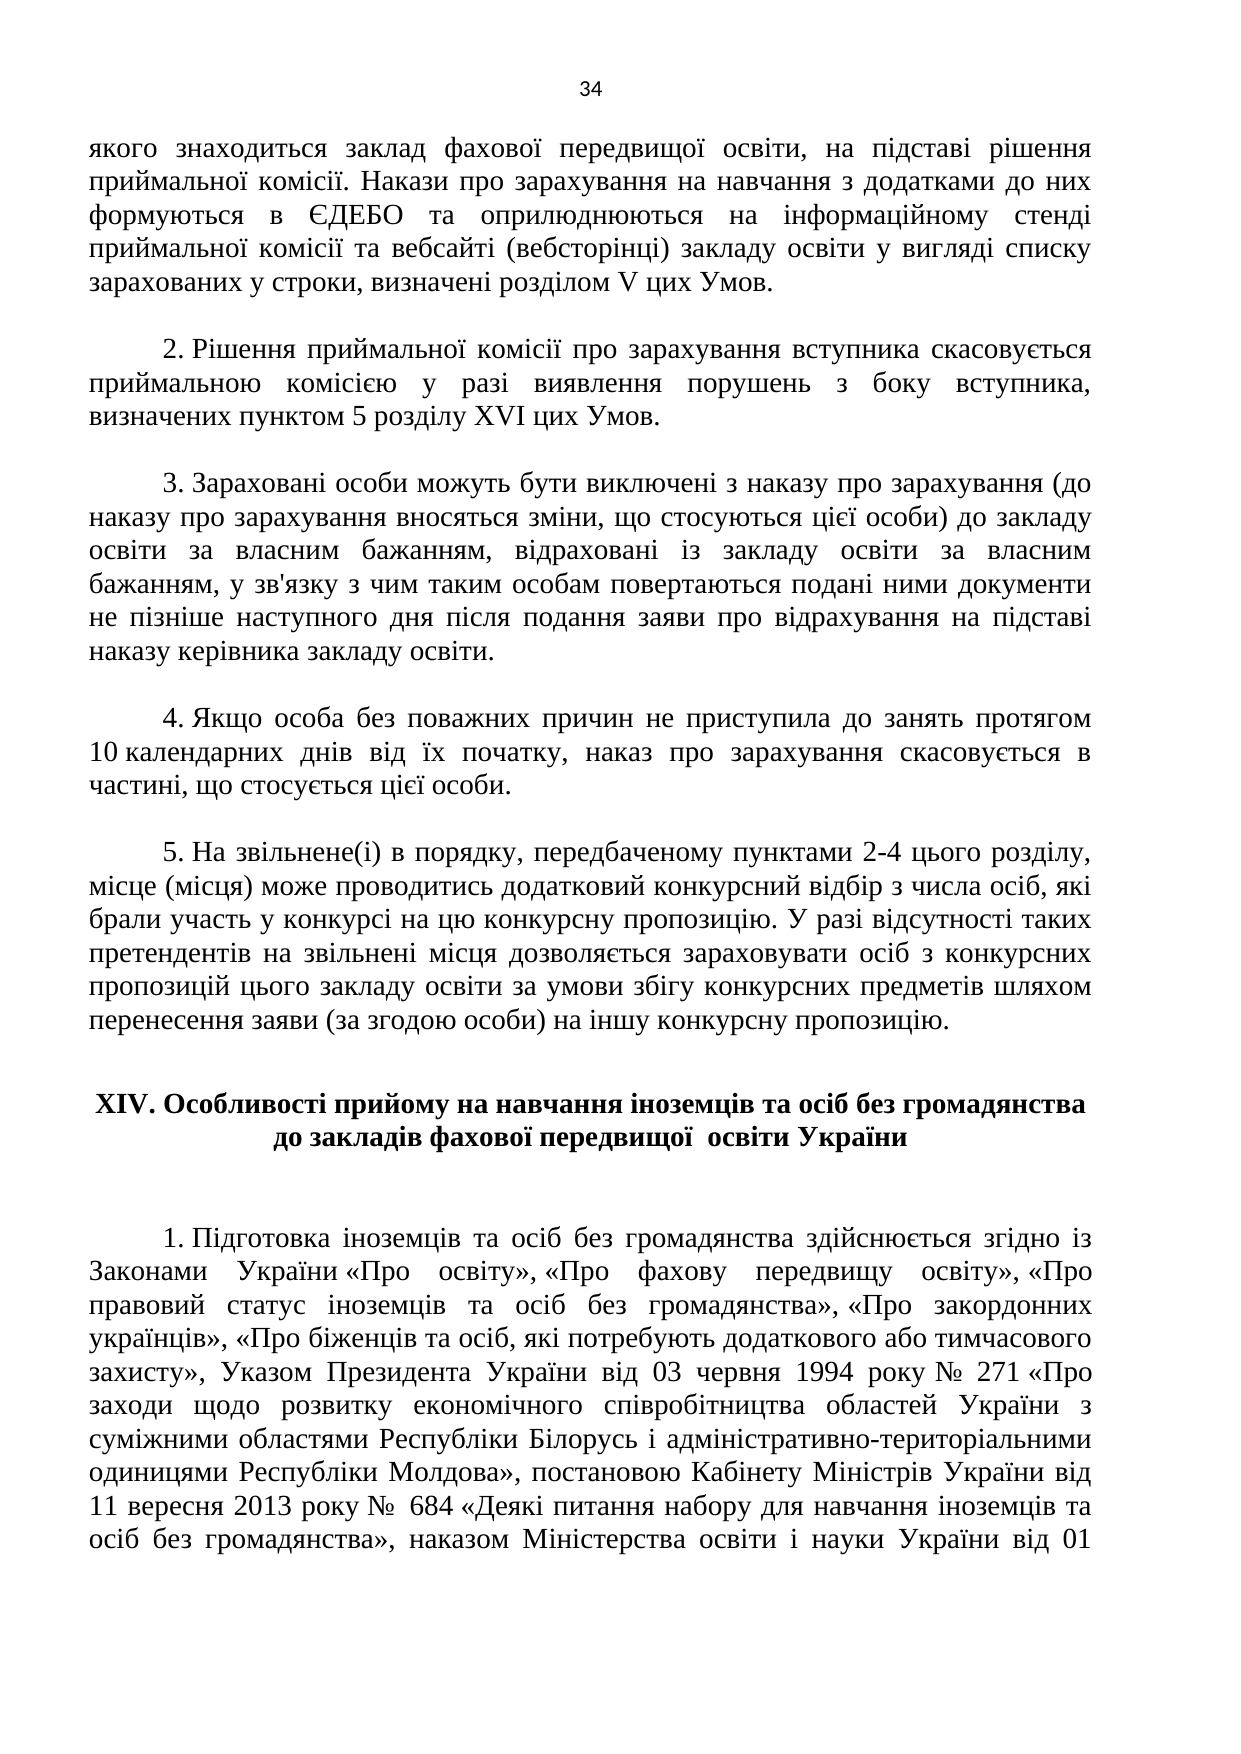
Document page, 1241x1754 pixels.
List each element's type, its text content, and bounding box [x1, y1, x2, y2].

text 4. Якщо особа без поважних причин не приступила до занять протягом 10 календарних днів від їх початку, наказ про зарахування скасовується в частині, що стосується цієї особи. [89, 700, 1092, 801]
text XІV. Особливості прийому на навчання іноземців та осіб без громадянства до закладів фахової передвищої освіти України [89, 1086, 1092, 1153]
text 2. Рішення приймальної комісії про зарахування вступника скасовується приймальною комісією у разі виявлення порушень з боку вступника, визначених пунктом 5 розділу XVI цих Умов. [89, 331, 1092, 432]
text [89, 130, 1092, 298]
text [89, 1220, 1092, 1555]
text 5. На звільнене(і) в порядку, передбаченому пунктами 2-4 цього розділу, місце (місця) може проводитись додатковий конкурсний відбір з числа осіб, які брали участь у конкурсі на цю конкурсну пропозицію. У разі відсутності таких претендентів на звільнені місця дозволяється зараховувати осіб з конкурсних пропозицій цього закладу освіти за умови збігу конкурсних предметів шляхом перенесення заяви (за згодою особи) на іншу конкурсну пропозицію. [89, 834, 1092, 1036]
text 3. Зараховані особи можуть бути виключені з наказу про зарахування (до наказу про зарахування вносяться зміни, що стосуються цієї особи) до закладу освіти за власним бажанням, відраховані із закладу освіти за власним бажанням, у зв'язку з чим таким особам повертаються подані ними документи не пізніше наступного дня після подання заяви про відрахування на підставі наказу керівника закладу освіти. [89, 465, 1092, 667]
